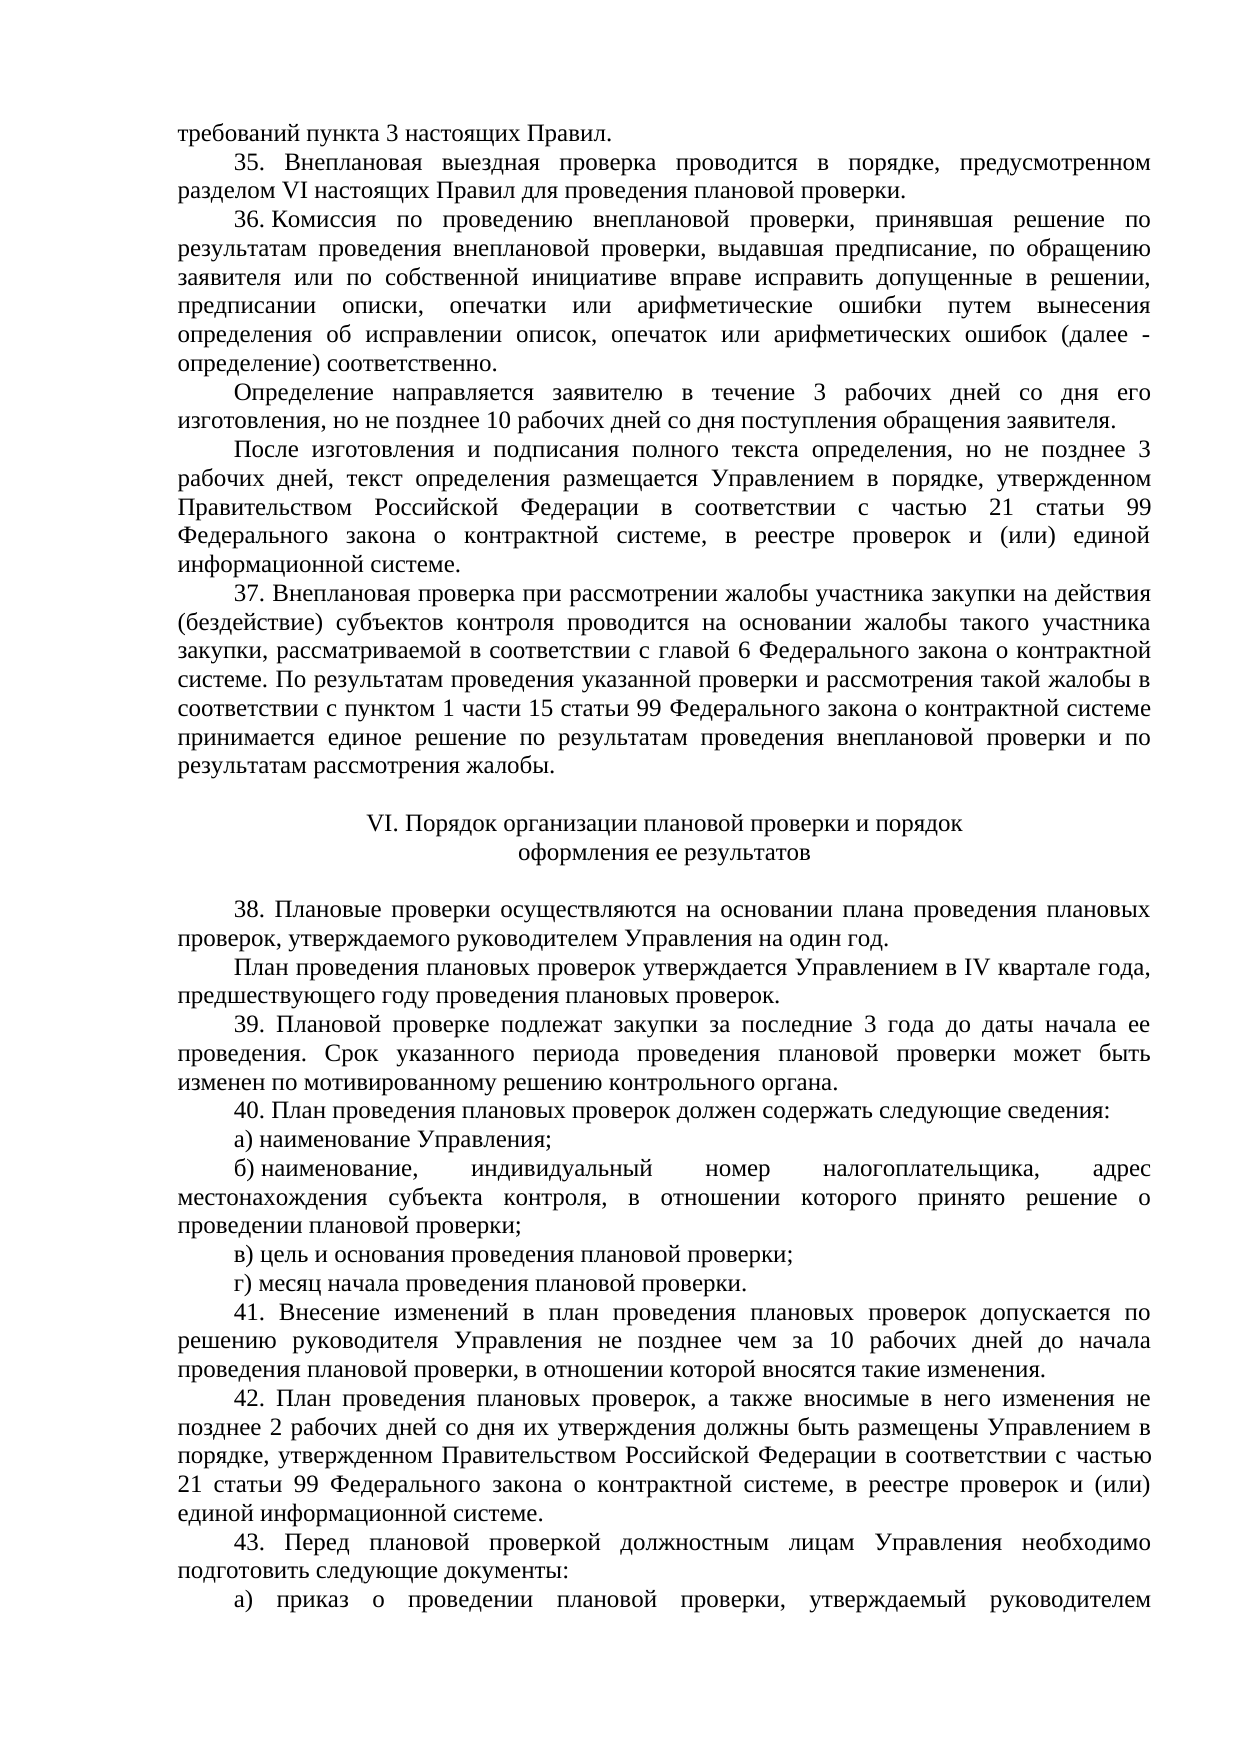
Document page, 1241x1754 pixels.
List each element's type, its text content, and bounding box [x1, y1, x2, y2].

text 39. Плановой проверке подлежат закупки за последние 3 года до даты начала ее проведения. Срок указанного периода проведения плановой проверки может быть изменен по мотивированному решению контрольного органа. [177, 1009, 1152, 1096]
title оформления ее результатов [177, 837, 1152, 866]
text 38. Плановые проверки осуществляются на основании плана проведения плановых проверок, утверждаемого руководителем Управления на один год. [177, 894, 1152, 952]
text а) наименование Управления; [177, 1124, 1152, 1153]
title VI. Порядок организации плановой проверки и порядок [177, 808, 1152, 837]
text После изготовления и подписания полного текста определения, но не позднее 3 рабочих дней, текст определения размещается Управлением в порядке, утвержденном Правительством Российской Федерации в соответствии с частью 21 статьи 99 Федерального закона о контрактной системе, в реестре проверок и (или) единой информационной системе. [177, 434, 1152, 578]
text б) наименование, индивидуальный номер налогоплательщика, адрес местонахождения субъекта контроля, в отношении которого принято решение о проведении плановой проверки; [177, 1153, 1152, 1239]
text 36. Комиссия по проведению внеплановой проверки, принявшая решение по результатам проведения внеплановой проверки, выдавшая предписание, по обращению заявителя или по собственной инициативе вправе исправить допущенные в решении, предписании описки, опечатки или арифметические ошибки путем вынесения определения об исправлении описок, опечаток или арифметических ошибок (далее - определение) соответственно. [177, 204, 1152, 377]
text г) месяц начала проведения плановой проверки. [177, 1268, 1152, 1297]
text План проведения плановых проверок утверждается Управлением в IV квартале года, предшествующего году проведения плановых проверок. [177, 952, 1152, 1009]
text 42. План проведения плановых проверок, а также вносимые в него изменения не позднее 2 рабочих дней со дня их утверждения должны быть размещены Управлением в порядке, утвержденном Правительством Российской Федерации в соответствии с частью 21 статьи 99 Федерального закона о контрактной системе, в реестре проверок и (или) единой информационной системе. [177, 1383, 1152, 1527]
text 41. Внесение изменений в план проведения плановых проверок допускается по решению руководителя Управления не позднее чем за 10 рабочих дней до начала проведения плановой проверки, в отношении которой вносятся такие изменения. [177, 1297, 1152, 1383]
text в) цель и основания проведения плановой проверки; [177, 1239, 1152, 1268]
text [177, 118, 1152, 147]
text Определение направляется заявителю в течение 3 рабочих дней со дня его изготовления, но не позднее 10 рабочих дней со дня поступления обращения заявителя. [177, 377, 1152, 434]
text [177, 1584, 1152, 1613]
text 35. Внеплановая выездная проверка проводится в порядке, предусмотренном разделом VI настоящих Правил для проведения плановой проверки. [177, 147, 1152, 204]
text 43. Перед плановой проверкой должностным лицам Управления необходимо подготовить следующие документы: [177, 1527, 1152, 1584]
text 40. План проведения плановых проверок должен содержать следующие сведения: [177, 1096, 1152, 1124]
text 37. Внеплановая проверка при рассмотрении жалобы участника закупки на действия (бездействие) субъектов контроля проводится на основании жалобы такого участника закупки, рассматриваемой в соответствии с главой 6 Федерального закона о контрактной системе. По результатам проведения указанной проверки и рассмотрения такой жалобы в соответствии с пунктом 1 части 15 статьи 99 Федерального закона о контрактной системе принимается единое решение по результатам проведения внеплановой проверки и по результатам рассмотрения жалобы. [177, 578, 1152, 779]
